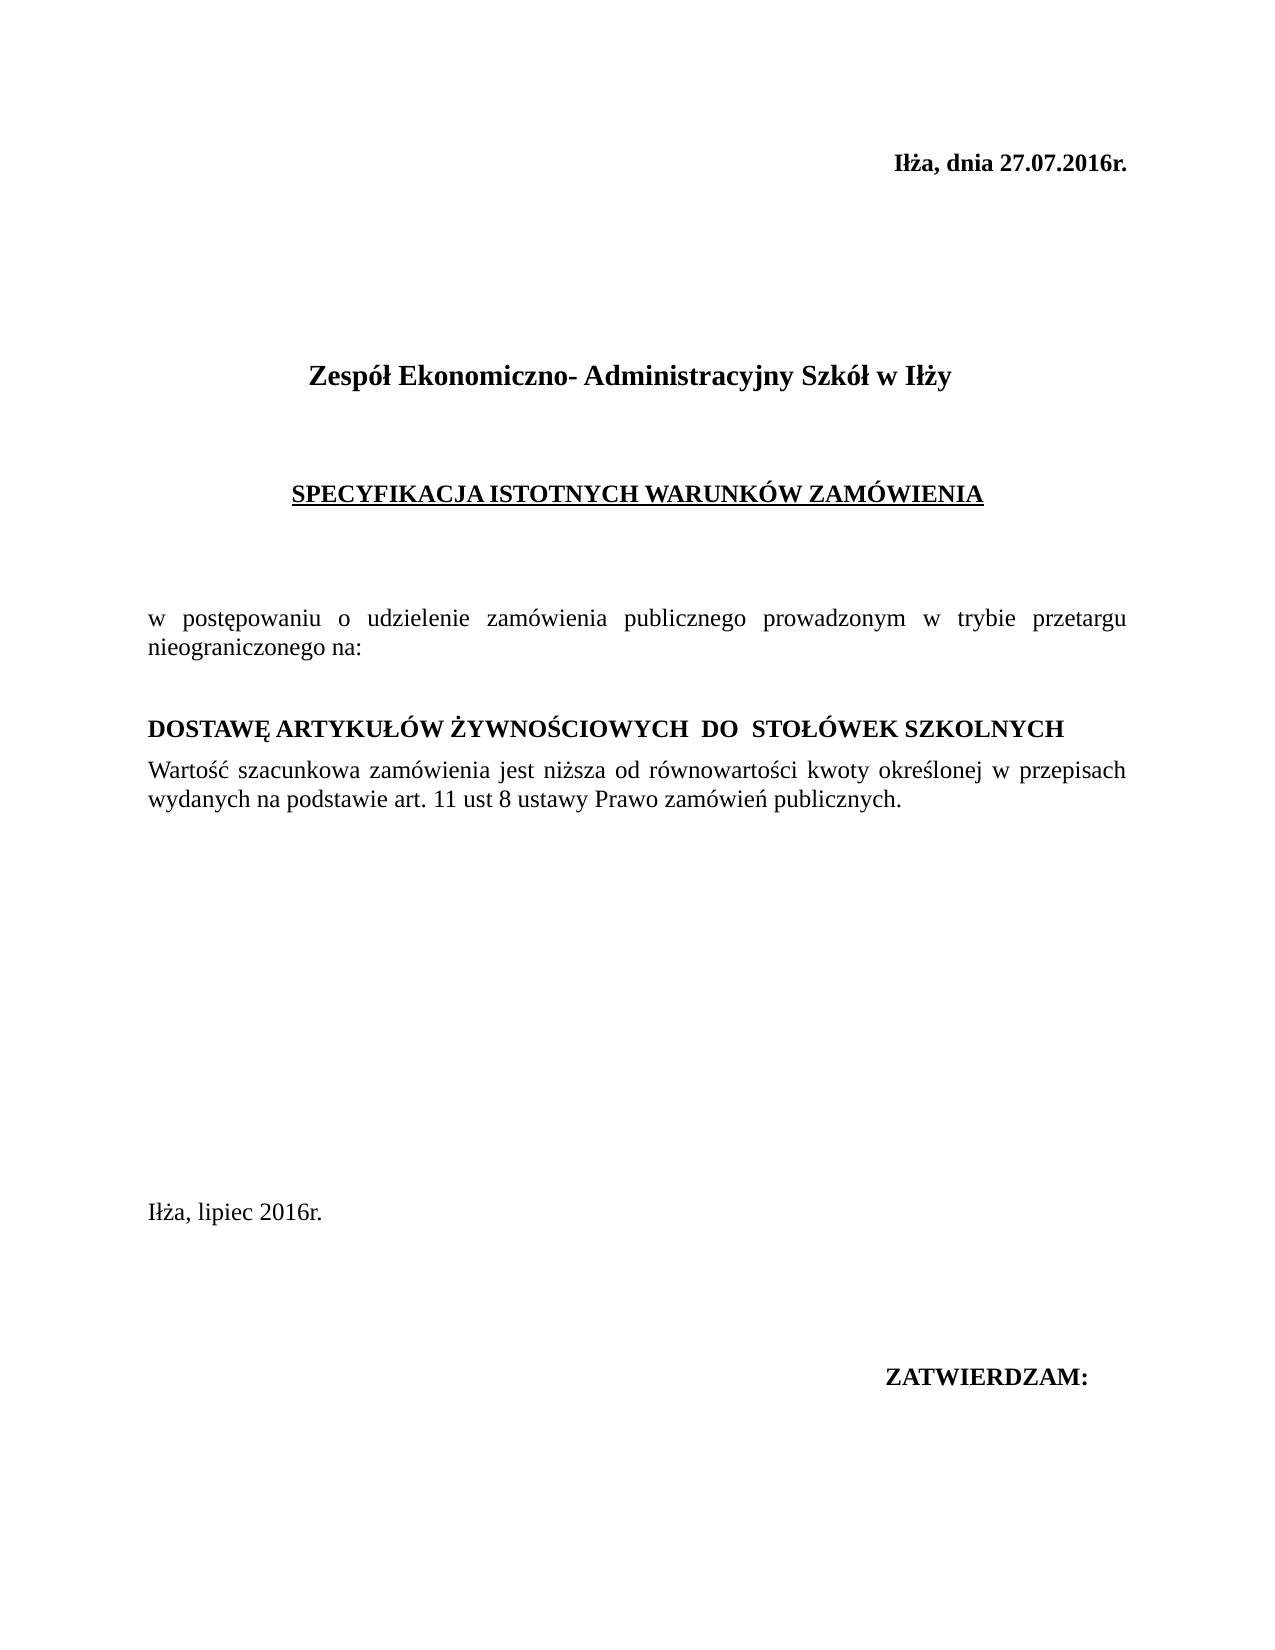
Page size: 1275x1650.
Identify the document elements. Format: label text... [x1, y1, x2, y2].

text Iłża, lipiec 2016r. [148, 1197, 1127, 1226]
text ZATWIERDZAM: [148, 1362, 1127, 1391]
text SPECYFIKACJA ISTOTNYCH WARUNKÓW ZAMÓWIENIA [148, 479, 1127, 508]
text DOSTAWĘ ARTYKUŁÓW ŻYWNOŚCIOWYCH DO STOŁÓWEK SZKOLNYCH [148, 714, 1127, 743]
text Wartość szacunkowa zamówienia jest niższa od równowartości kwoty określonej w przepisach wydanych na podstawie art. 11 ust 8 ustawy Prawo zamówień publicznych. [148, 756, 1127, 813]
text Zespół Ekonomiczno- Administracyjny Szkół w Iłży [148, 358, 1127, 421]
text w postępowaniu o udzielenie zamówienia publicznego prowadzonym w trybie przetargu nieograniczonego na: [148, 603, 1127, 661]
text Iłża, dnia 27.07.2016r. [148, 148, 1127, 176]
